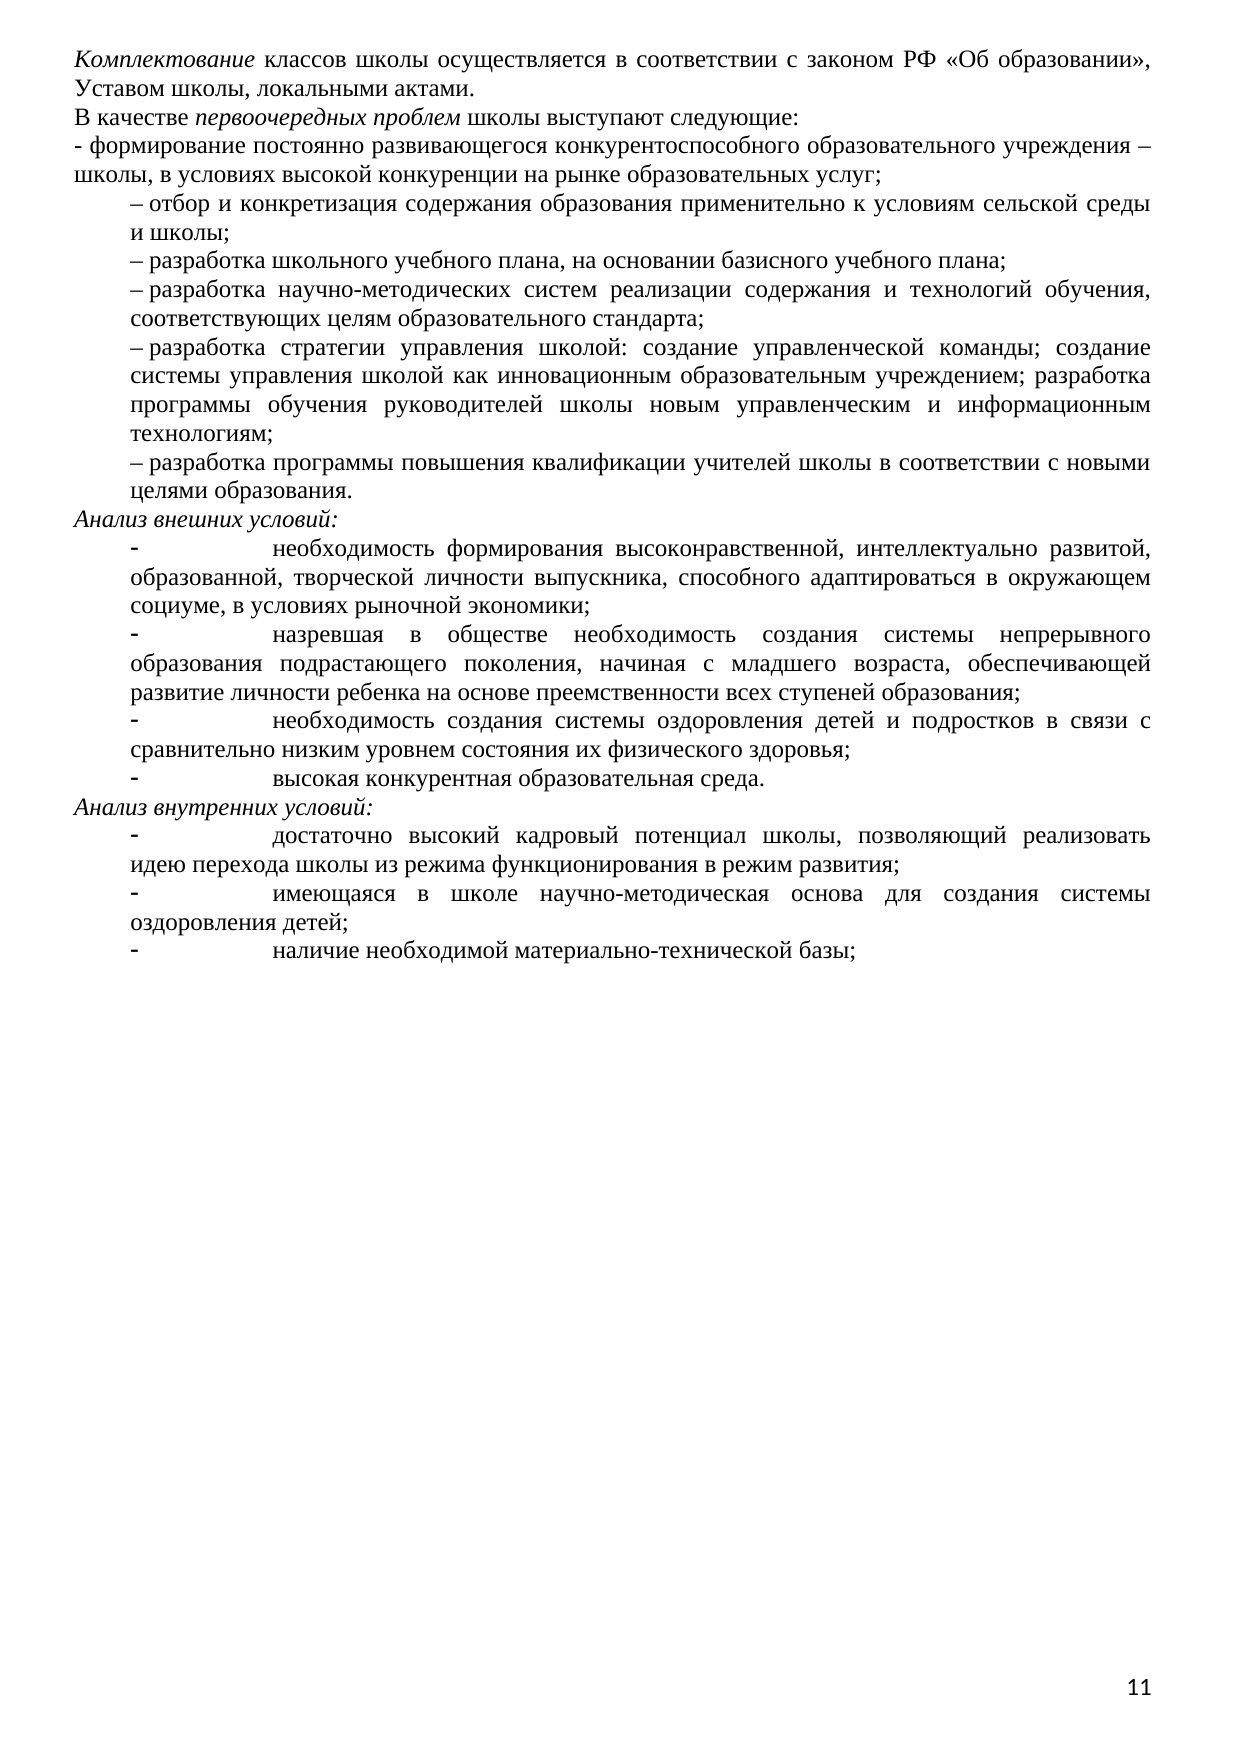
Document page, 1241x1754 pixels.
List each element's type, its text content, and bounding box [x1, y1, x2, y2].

list достаточно высокий кадровый потенциал школы, позволяющий реализовать идею перехода школы из режима функционирования в режим развития; [130, 821, 1152, 878]
list необходимость формирования высоконравственной, интеллектуально развитой, образованной, творческой личности выпускника, способного адаптироваться в окружающем социуме, в условиях рыночной экономики; [130, 533, 1152, 619]
text Анализ внешних условий: [74, 504, 1152, 533]
list высокая конкурентная образовательная среда. [130, 763, 1152, 792]
list отбор и конкретизация содержания образования применительно к условиям сельской среды и школы; [130, 188, 1152, 246]
list разработка программы повышения квалификации учителей школы в соответствии с новыми целями образования. [130, 447, 1152, 504]
text - формирование постоянно развивающегося конкурентоспособного образовательного учреждения – школы, в условиях высокой конкуренции на рынке образовательных услуг; [74, 131, 1152, 188]
list разработка стратегии управления школой: создание управленческой команды; создание системы управления школой как инновационным образовательным учреждением; разработка программы обучения руководителей школы новым управленческим и информационным технологиям; [130, 332, 1152, 447]
list необходимость создания системы оздоровления детей и подростков в связи с сравнительно низким уровнем состояния их физического здоровья; [130, 706, 1152, 763]
list имеющаяся в школе научно-методическая основа для создания системы оздоровления детей; [130, 878, 1152, 936]
list разработка школьного учебного плана, на основании базисного учебного плана; [130, 246, 1152, 274]
list наличие необходимой материально-технической базы; [130, 936, 1152, 964]
text В качестве первоочередных проблем школы выступают следующие: [74, 102, 1152, 131]
text Анализ внутренних условий: [74, 792, 1152, 821]
list назревшая в обществе необходимость создания системы непрерывного образования подрастающего поколения, начиная с младшего возраста, обеспечивающей развитие личности ребенка на основе преемственности всех ступеней образования; [130, 619, 1152, 706]
text Комплектование классов школы осуществляется в соответствии с законом РФ «Об образовании», Уставом школы, локальными актами. [74, 44, 1152, 102]
list разработка научно-методических систем реализации содержания и технологий обучения, соответствующих целям образовательного стандарта; [130, 274, 1152, 332]
